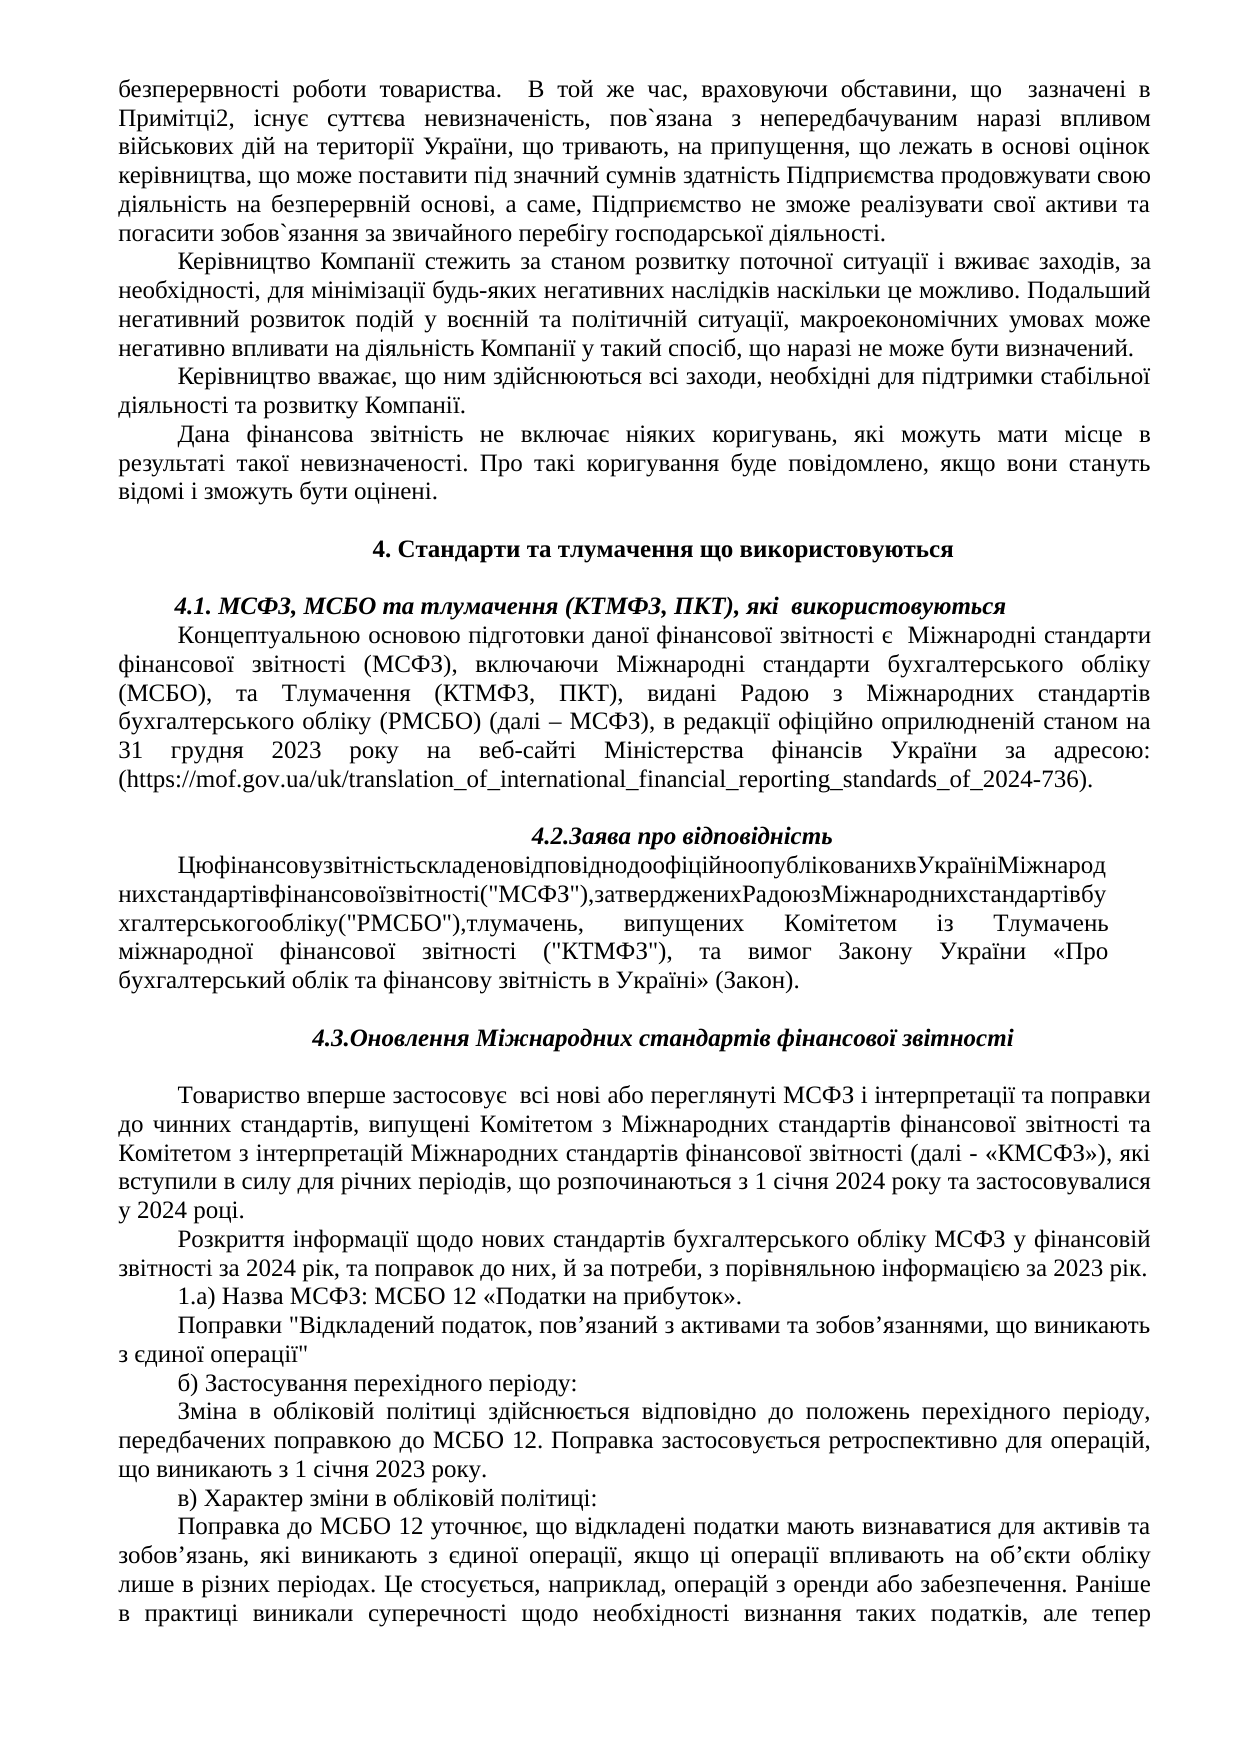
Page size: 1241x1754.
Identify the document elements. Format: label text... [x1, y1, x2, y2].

text Концептуальною основою підготовки даної фінансової звітності є Міжнародні стандарти фінансової звітності (МСФЗ), включаючи Міжнародні стандарти бухгалтерського обліку (МСБО), та Тлумачення (КТМФЗ, ПКТ), видані Радою з Міжнародних стандартів бухгалтерського обліку (РМСБО) (далі – МСФЗ), в редакції офіційно оприлюдненій станом на 31 грудня 2023 року на веб-сайті Міністерства фінансів України за адресою: (https://mof.gov.ua/uk/translation_of_international_financial_reporting_standards_of_2024-736). [118, 620, 1152, 793]
text 4.2.Заява про відповідність [532, 821, 1152, 850]
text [118, 74, 1152, 246]
text ЦюфінансовузвітністьскладеновідповіднодоофіційноопублікованихвУкраїніМіжнароднихстандартівфінансовоїзвітності("МСФЗ"),затвердженихРадоюзМіжнароднихстандартівбухгалтерськогообліку("РМСБО"),тлумачень, випущених Комітетом із Тлумачень міжнародної фінансової звітності ("КТМФЗ"), та вимог Закону України «Про бухгалтерський облік та фінансову звітність в Україні» (Закон). [118, 850, 1109, 994]
text 4. Стандарти та тлумачення що використовуються [118, 534, 1152, 563]
text Розкриття інформації щодо нових стандартів бухгалтерського обліку МСФЗ у фінансовій звітності за 2024 рік, та поправок до них, й за потреби, з порівняльною інформацією за 2023 рік. [118, 1224, 1152, 1281]
text 4.3.Оновлення Міжнародних стандартів фінансової звітності [118, 1023, 1152, 1051]
text Зміна в обліковій політиці здійснюється відповідно до положень перехідного періоду, передбачених поправкою до МСБО 12. Поправка застосовується ретроспективно для операцій, що виникають з 1 січня 2023 року. [118, 1396, 1152, 1483]
text Керівництво Компанії стежить за станом розвитку поточної ситуації і вживає заходів, за необхідності, для мінімізації будь-яких негативних наслідків наскільки це можливо. Подальший негативний розвиток подій у воєнній та політичній ситуації, макроекономічних умовах може негативно впливати на діяльність Компанії у такий спосіб, що наразі не може бути визначений. [118, 246, 1152, 361]
text 4.1. МСФЗ, МСБО та тлумачення (КТМФЗ, ПКТ), які використовуються [118, 591, 1152, 620]
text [118, 1511, 1152, 1626]
text Керівництво вважає, що ним здійснюються всі заходи, необхідні для підтримки стабільної діяльності та розвитку Компанії. [118, 361, 1152, 419]
text Товариство вперше застосовує всі нові або переглянуті МСФЗ і інтерпретації та поправки до чинних стандартів, випущені Комітетом з Міжнародних стандартів фінансової звітності та Комітетом з інтерпретацій Міжнародних стандартів фінансової звітності (далі - «КМСФЗ»), які вступили в силу для річних періодів, що розпочинаються з 1 січня 2024 року та застосовувалися у 2024 році. [118, 1080, 1152, 1224]
text в) Характер зміни в обліковій політиці: [118, 1483, 1152, 1511]
text Поправки "Відкладений податок, пов’язаний з активами та зобов’язаннями, що виникають з єдиної операції" [118, 1310, 1152, 1368]
text Дана фінансова звітність не включає ніяких коригувань, які можуть мати місце в результаті такої невизначеності. Про такі коригування буде повідомлено, якщо вони стануть відомі і зможуть бути оцінені. [118, 419, 1152, 505]
text 1.а) Назва МСФЗ: МСБО 12 «Податки на прибуток». [118, 1281, 1152, 1310]
text б) Застосування перехідного періоду: [118, 1368, 1152, 1396]
